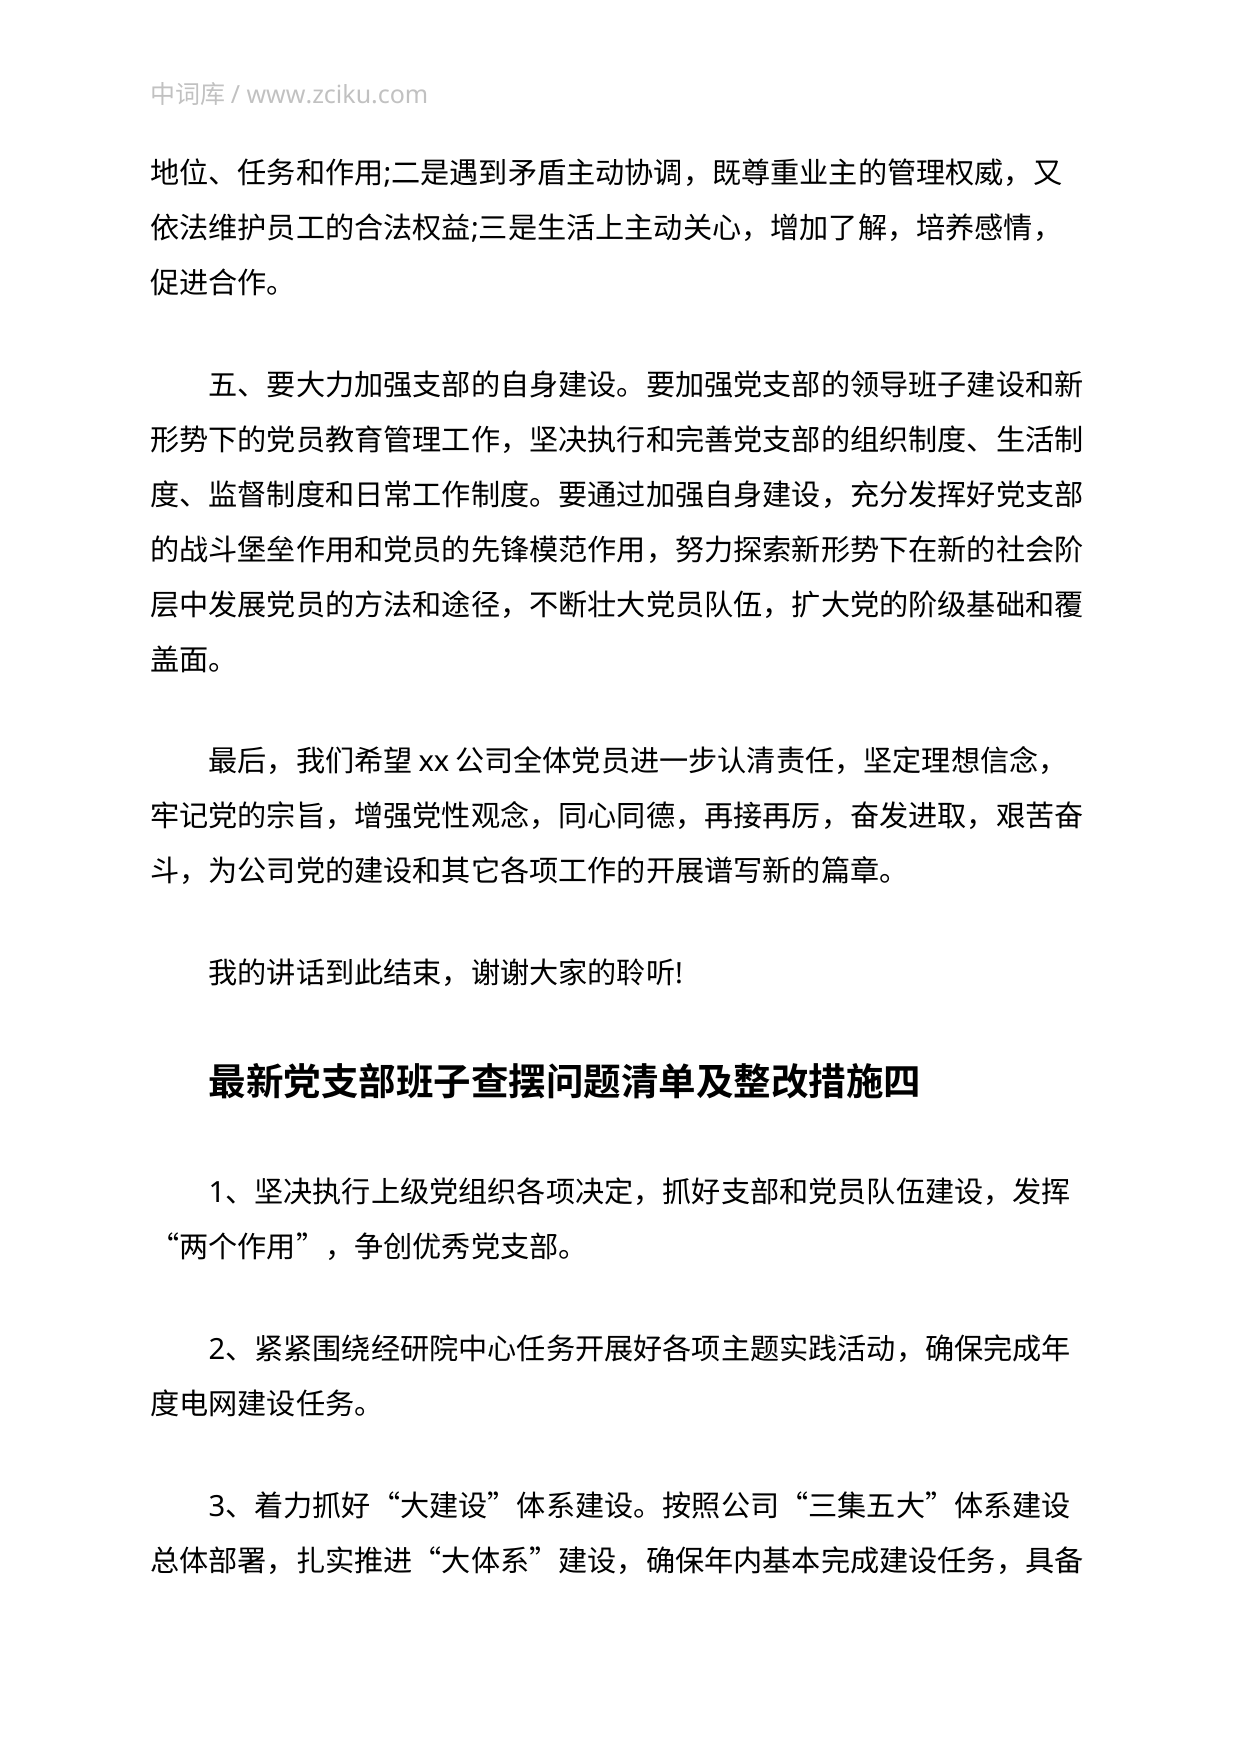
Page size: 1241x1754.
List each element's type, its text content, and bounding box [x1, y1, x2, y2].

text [150, 150, 1090, 302]
text 最新党支部班子查摆问题清单及整改措施四 [150, 1052, 1090, 1106]
text 我的讲话到此结束，谢谢大家的聆听! [150, 950, 1090, 992]
text 1、坚决执行上级党组织各项决定，抓好支部和党员队伍建设，发挥“两个作用”，争创优秀党支部。 [150, 1169, 1090, 1266]
text 五、要大力加强支部的自身建设。要加强党支部的领导班子建设和新形势下的党员教育管理工作，坚决执行和完善党支部的组织制度、生活制度、监督制度和日常工作制度。要通过加强自身建设，充分发挥好党支部的战斗堡垒作用和党员的先锋模范作用，努力探索新形势下在新的社会阶层中发展党员的方法和途径，不断壮大党员队伍，扩大党的阶级基础和覆盖面。 [150, 362, 1090, 678]
text 2、紧紧围绕经研院中心任务开展好各项主题实践活动，确保完成年度电网建设任务。 [150, 1326, 1090, 1423]
text 最后，我们希望xx公司全体党员进一步认清责任，坚定理想信念，牢记党的宗旨，增强党性观念，同心同德，再接再厉，奋发进取，艰苦奋斗，为公司党的建设和其它各项工作的开展谱写新的篇章。 [150, 738, 1090, 890]
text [150, 1483, 1090, 1580]
